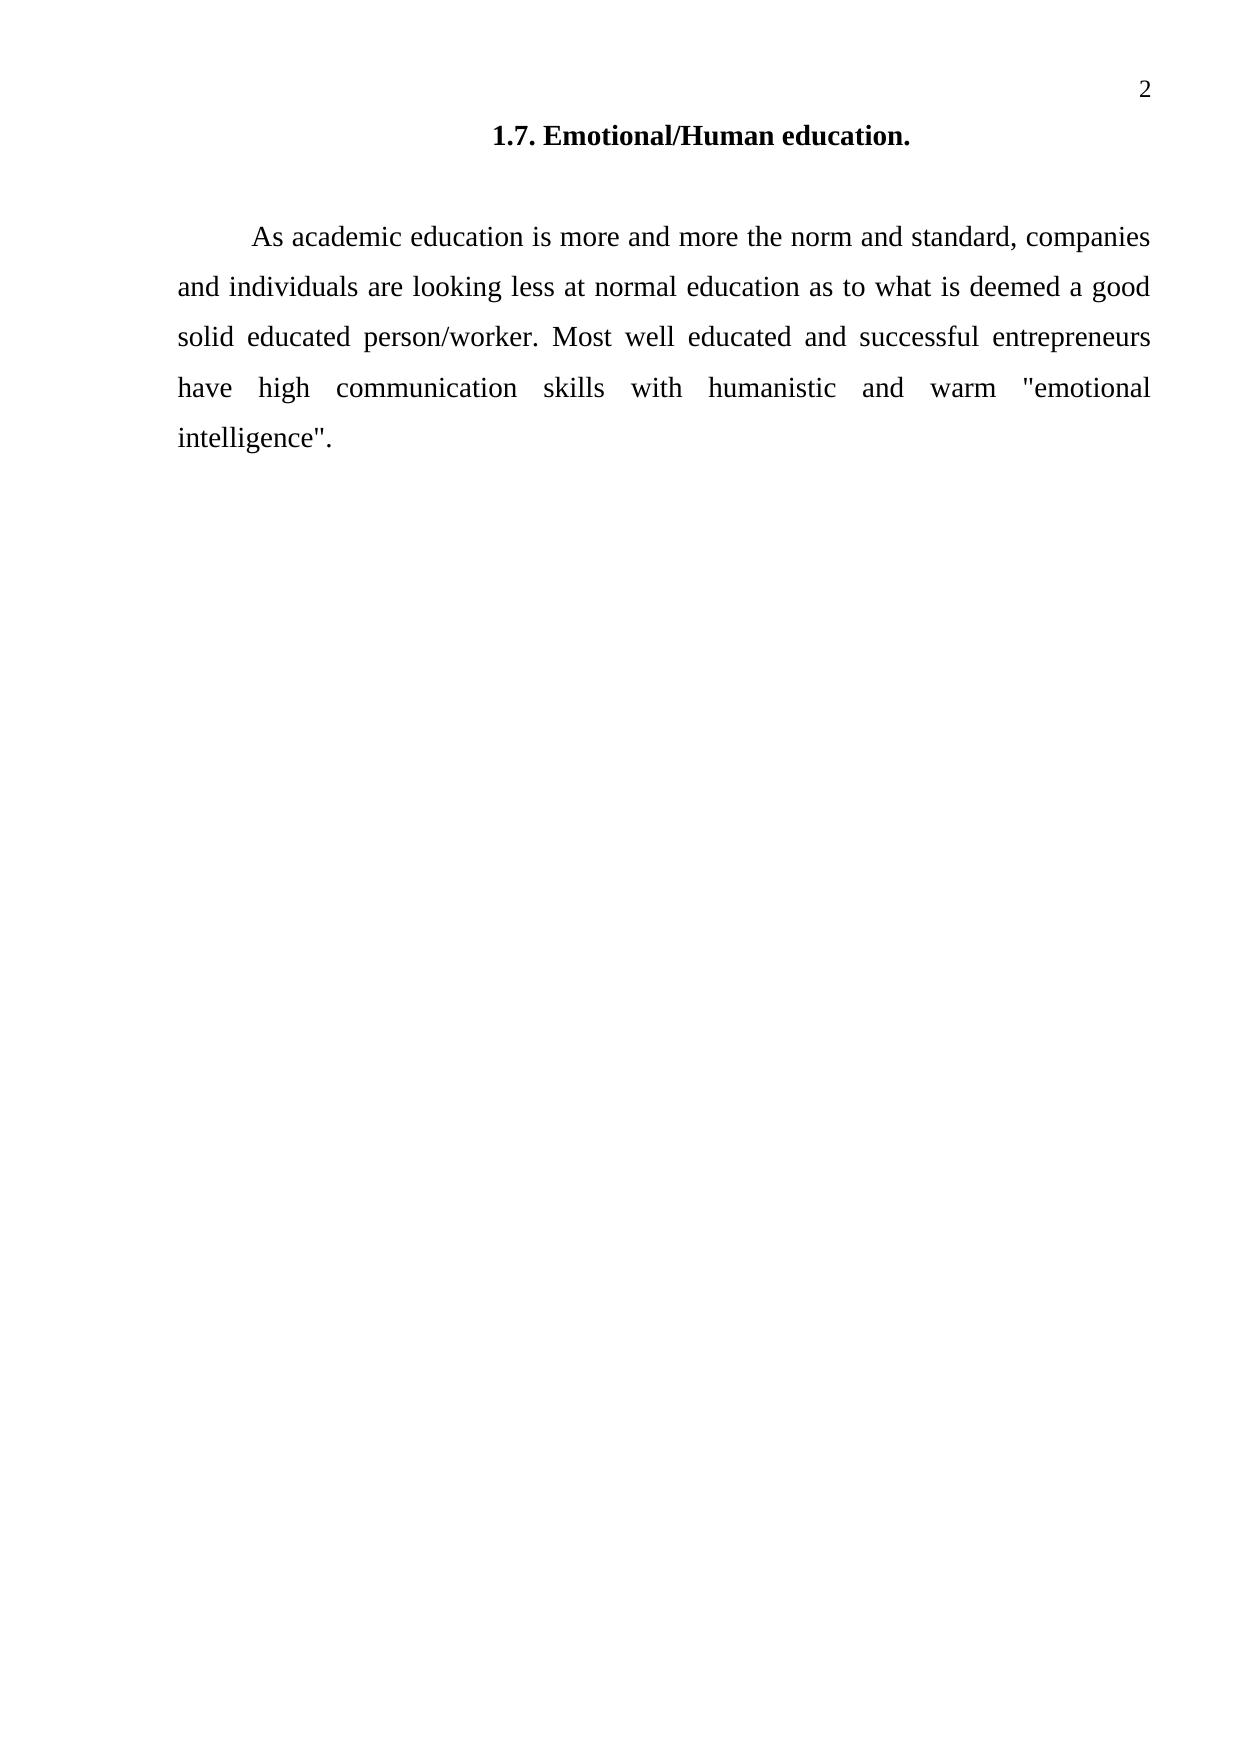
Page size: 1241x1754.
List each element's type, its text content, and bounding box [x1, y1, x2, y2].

text 1.7. Emotional/Human education. [177, 118, 1152, 152]
text As academic education is more and more the norm and standard, companies and individuals are looking less at normal education as to what is deemed a good solid educated person/worker. Most well educated and successful entrepreneurs have high communication skills with humanistic and warm "emotional intelligence". [177, 219, 1152, 453]
